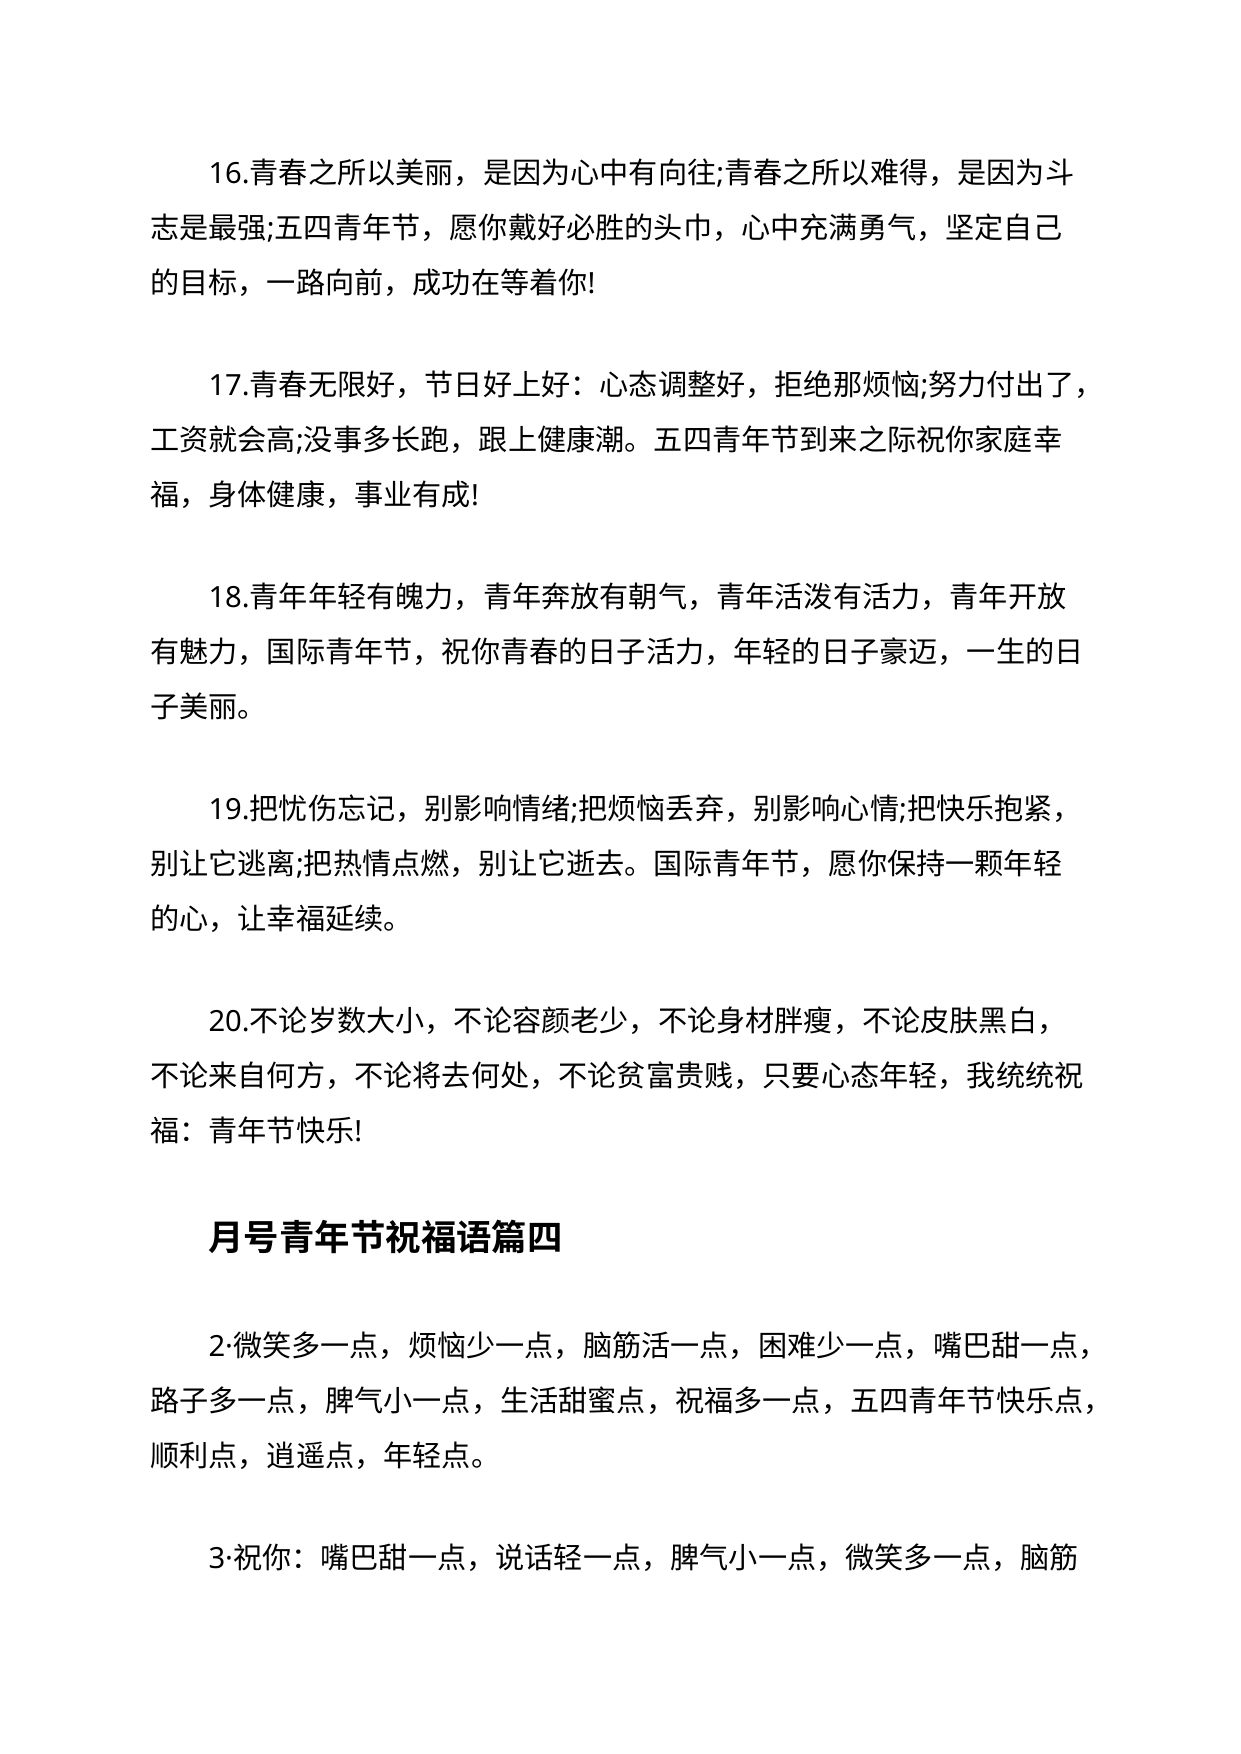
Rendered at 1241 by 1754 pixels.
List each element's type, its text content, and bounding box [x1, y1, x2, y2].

text 17.青春无限好，节日好上好：心态调整好，拒绝那烦恼;努力付出了，工资就会高;没事多长跑，跟上健康潮。五四青年节到来之际祝你家庭幸福，身体健康，事业有成! [150, 362, 1090, 514]
text 2·微笑多一点，烦恼少一点，脑筋活一点，困难少一点，嘴巴甜一点，路子多一点，脾气小一点，生活甜蜜点，祝福多一点，五四青年节快乐点，顺利点，逍遥点，年轻点。 [150, 1323, 1090, 1475]
text 16.青春之所以美丽，是因为心中有向往;青春之所以难得，是因为斗志是最强;五四青年节，愿你戴好必胜的头巾，心中充满勇气，坚定自己的目标，一路向前，成功在等着你! [150, 150, 1090, 302]
text 18.青年年轻有魄力，青年奔放有朝气，青年活泼有活力，青年开放有魅力，国际青年节，祝你青春的日子活力，年轻的日子豪迈，一生的日子美丽。 [150, 574, 1090, 726]
text 19.把忧伤忘记，别影响情绪;把烦恼丢弃，别影响心情;把快乐抱紧，别让它逃离;把热情点燃，别让它逝去。国际青年节，愿你保持一颗年轻的心，让幸福延续。 [150, 786, 1090, 938]
text 月号青年节祝福语篇四 [150, 1209, 1090, 1261]
text 20.不论岁数大小，不论容颜老少，不论身材胖瘦，不论皮肤黑白，不论来自何方，不论将去何处，不论贫富贵贱，只要心态年轻，我统统祝福：青年节快乐! [150, 997, 1090, 1150]
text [150, 1534, 1090, 1577]
